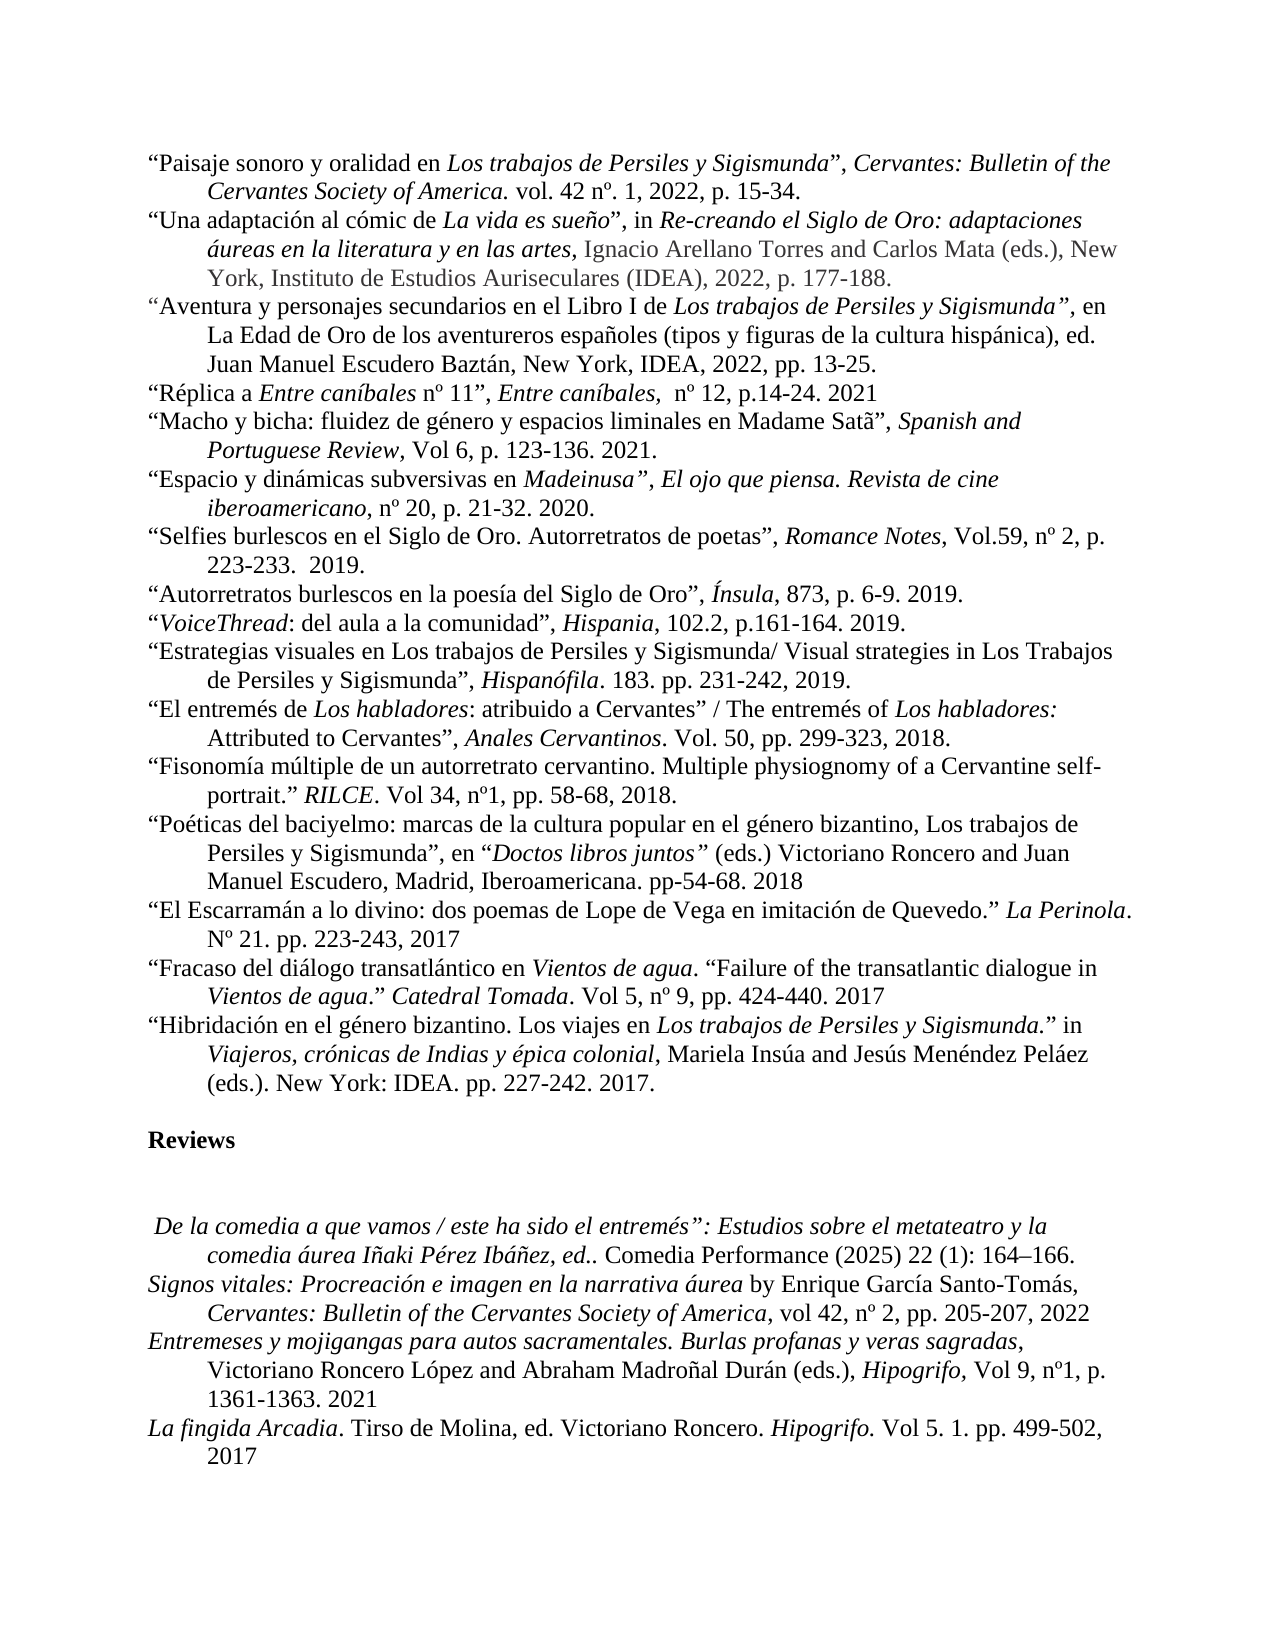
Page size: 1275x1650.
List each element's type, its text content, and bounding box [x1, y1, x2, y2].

text Entremeses y mojigangas para autos sacramentales. Burlas profanas y veras sagradas, Victoriano Roncero López and Abraham Madroñal Durán (eds.), Hipogrifo, Vol 9, nº1, p. 1361-1363. 2021 [148, 1326, 1137, 1413]
text “El entremés de Los habladores: atribuido a Cervantes” / The entremés of Los habladores: Attributed to Cervantes”, Anales Cervantinos. Vol. 50, pp. 299-323, 2018. [148, 694, 1137, 751]
text “Una adaptación al cómic de La vida es sueño”, in Re-creando el Siglo de Oro: adaptaciones áureas en la literatura y en las artes, Ignacio Arellano Torres and Carlos Mata (eds.), New York, Instituto de Estudios Auriseculares (IDEA), 2022, p. 177-188. [148, 205, 1136, 291]
text La fingida Arcadia. Tirso de Molina, ed. Victoriano Roncero. Hipogrifo. Vol 5. 1. pp. 499-502, 2017 [148, 1413, 1137, 1470]
text Signos vitales: Procreación e imagen en la narrativa áurea by Enrique García Santo-Tomás, Cervantes: Bulletin of the Cervantes Society of America, vol 42, nº 2, pp. 205-207, 2022 [148, 1269, 1137, 1326]
text “Autorretratos burlescos en la poesía del Siglo de Oro”, Ínsula, 873, p. 6-9. 2019. [148, 579, 1137, 608]
text “Paisaje sonoro y oralidad en Los trabajos de Persiles y Sigismunda”, Cervantes: Bulletin of the Cervantes Society of America. vol. 42 nº. 1, 2022, p. 15-34. [148, 148, 1137, 205]
text “VoiceThread: del aula a la comunidad”, Hispania, 102.2, p.161-164. 2019. [148, 608, 1137, 636]
text “Réplica a Entre caníbales nº 11”, Entre caníbales, nº 12, p.14-24. 2021 [148, 378, 1137, 406]
text “Poéticas del baciyelmo: marcas de la cultura popular en el género bizantino, Los trabajos de Persiles y Sigismunda”, en “Doctos libros juntos” (eds.) Victoriano Roncero and Juan Manuel Escudero, Madrid, Iberoamericana. pp-54-68. 2018 [148, 809, 1137, 895]
text “Estrategias visuales en Los trabajos de Persiles y Sigismunda/ Visual strategies in Los Trabajos de Persiles y Sigismunda”, Hispanófila. 183. pp. 231-242, 2019. [148, 636, 1137, 694]
text “Fisonomía múltiple de un autorretrato cervantino. Multiple physiognomy of a Cervantine self-portrait.” RILCE. Vol 34, nº1, pp. 58-68, 2018. [148, 751, 1137, 809]
text “Espacio y dinámicas subversivas en Madeinusa”, El ojo que piensa. Revista de cine iberoamericano, nº 20, p. 21-32. 2020. [148, 464, 1137, 521]
text “Aventura y personajes secundarios en el Libro I de Los trabajos de Persiles y Sigismunda”, en La Edad de Oro de los aventureros españoles (tipos y figuras de la cultura hispánica), ed. Juan Manuel Escudero Baztán, New York, IDEA, 2022, pp. 13-25. [148, 291, 1136, 378]
text De la comedia a que vamos / este ha sido el entremés”: Estudios sobre el metateatro y la comedia áurea Iñaki Pérez Ibáñez, ed.. Comedia Performance (2025) 22 (1): 164–166. [148, 1211, 1137, 1269]
text “Fracaso del diálogo transatlántico en Vientos de agua. “Failure of the transatlantic dialogue in Vientos de agua.” Catedral Tomada. Vol 5, nº 9, pp. 424-440. 2017 [148, 953, 1137, 1010]
text “Macho y bicha: fluidez de género y espacios liminales en Madame Satã”, Spanish and Portuguese Review, Vol 6, p. 123-136. 2021. [148, 406, 1137, 464]
text “El Escarramán a lo divino: dos poemas de Lope de Vega en imitación de Quevedo.” La Perinola. Nº 21. pp. 223-243, 2017 [148, 895, 1137, 953]
text “Hibridación en el género bizantino. Los viajes en Los trabajos de Persiles y Sigismunda.” in Viajeros, crónicas de Indias y épica colonial, Mariela Insúa and Jesús Menéndez Peláez (eds.). New York: IDEA. pp. 227-242. 2017. [148, 1010, 1137, 1096]
text Reviews [148, 1125, 1137, 1154]
text “Selfies burlescos en el Siglo de Oro. Autorretratos de poetas”, Romance Notes, Vol.59, nº 2, p. 223-233. 2019. [148, 521, 1137, 579]
